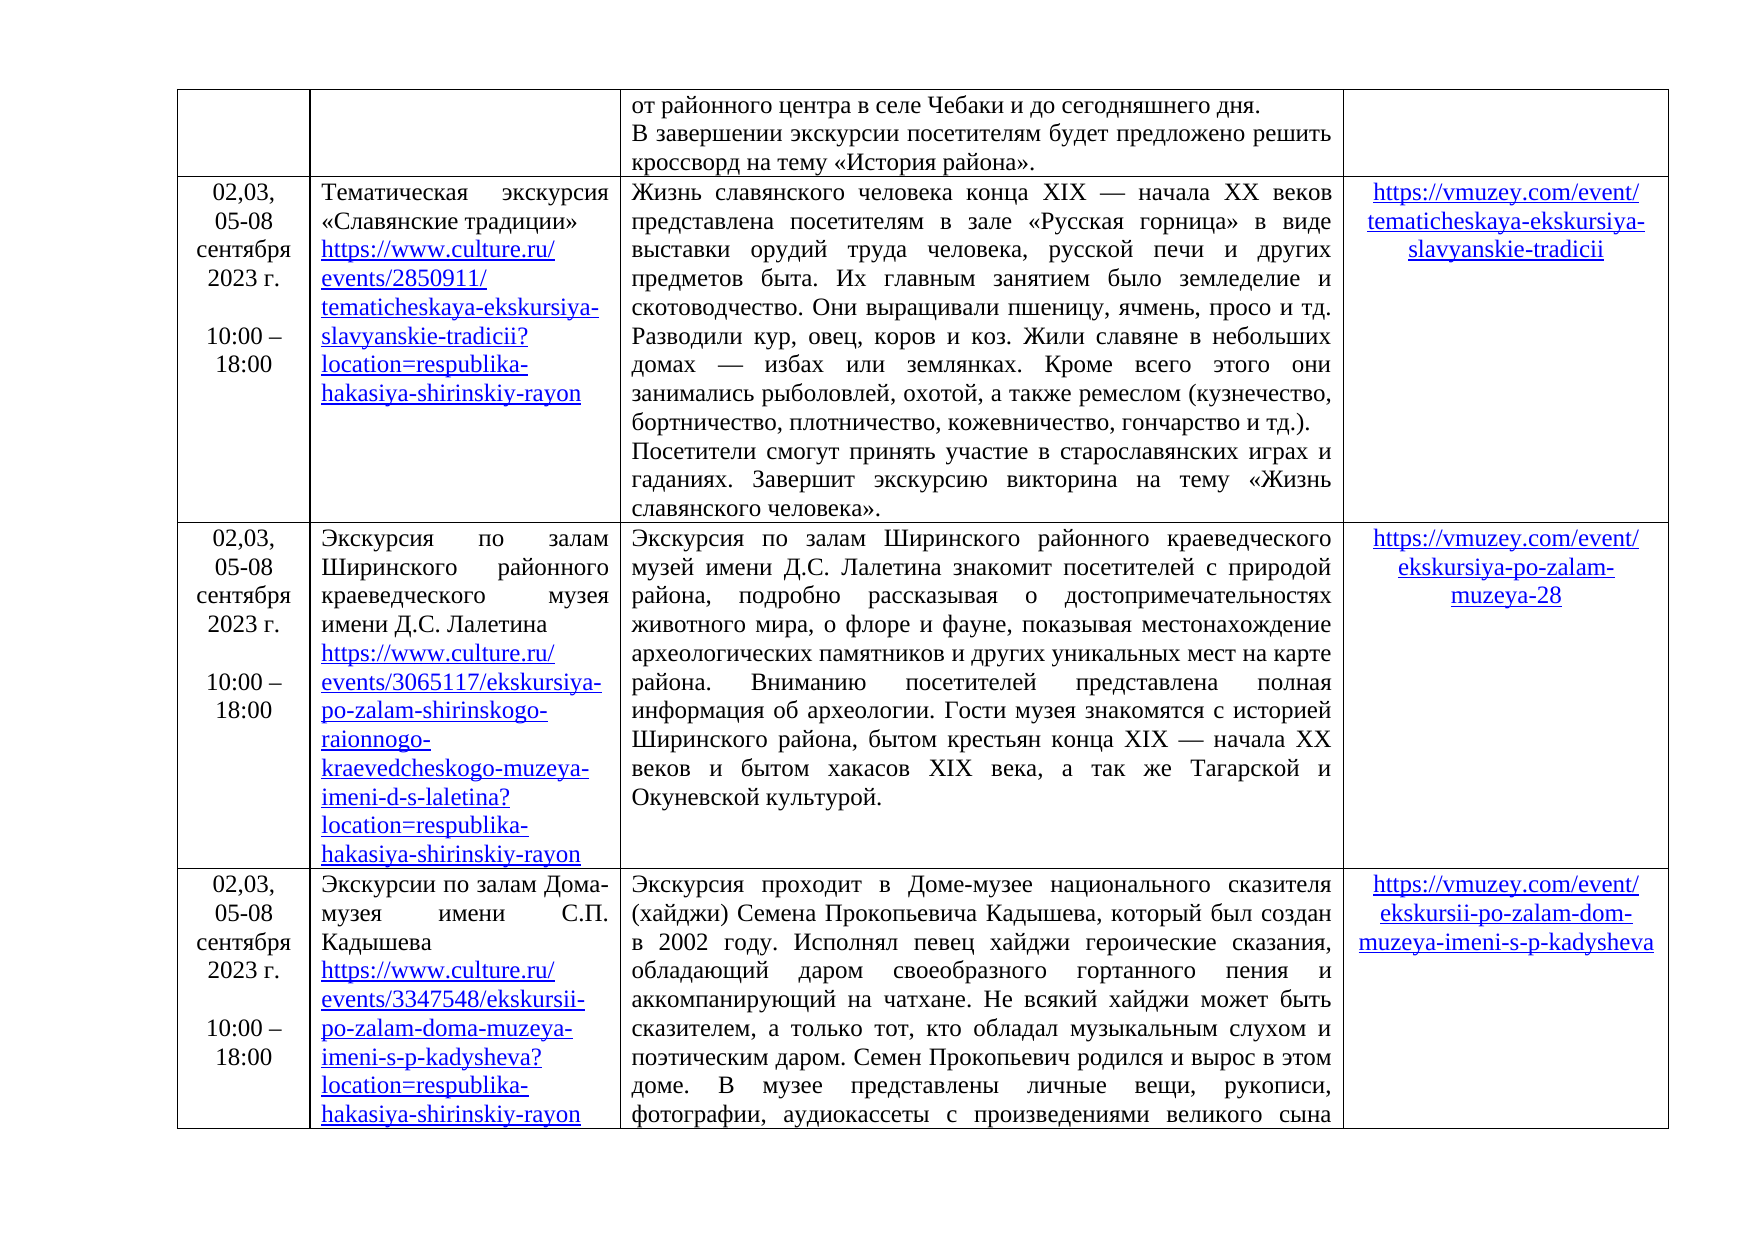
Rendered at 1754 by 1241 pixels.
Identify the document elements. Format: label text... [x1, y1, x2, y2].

table_cell https://vmuzey.com/event/ekskursiya-po-zalam-muzeya-28 [1344, 523, 1668, 868]
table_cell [1344, 90, 1668, 176]
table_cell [178, 90, 309, 176]
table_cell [621, 90, 1343, 176]
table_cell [621, 869, 1343, 1128]
table_cell 02,03, 05-08 сентября 2023 г. 10:00 – 18:00 [178, 177, 309, 522]
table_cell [311, 90, 620, 176]
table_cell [178, 869, 309, 1128]
table_cell Тематическая экскурсия «Славянские традиции» https://www.culture.ru/events/2850911/tematicheskaya-ekskursiya-slavyanskie-tradicii?location=respublika-hakasiya-shirinskiy-rayon [311, 177, 620, 522]
table_cell Жизнь славянского человека конца XIX — начала XX веков представлена посетителям в зале «Русская горница» в виде выставки орудий труда человека, русской печи и других предметов быта. Их главным занятием было земледелие и скотоводчество. Они выращивали пшеницу, ячмень, просо и тд. Разводили кур, овец, коров и коз. Жили славяне в небольших домах — избах или землянках. Кроме всего этого они занимались рыболовлей, охотой, а также ремеслом (кузнечество, бортничество, плотничество, кожевничество, гончарство и тд.). Посетители смогут принять участие в старославянских играх и гаданиях. Завершит экскурсию викторина на тему «Жизнь славянского человека». [621, 177, 1343, 522]
table_cell Экскурсия по залам Ширинского районного краеведческого музей имени Д.С. Лалетина знакомит посетителей с природой района, подробно рассказывая о достопримечательностях животного мира, о флоре и фауне, показывая местонахождение археологических памятников и других уникальных мест на карте района. Вниманию посетителей представлена полная информация об археологии. Гости музея знакомятся с историей Ширинского района, бытом крестьян конца XIX — начала XX веков и бытом хакасов XIX века, а так же Тагарской и Окуневской культурой. [621, 523, 1343, 868]
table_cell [1344, 869, 1668, 1128]
table_cell 02,03, 05-08 сентября 2023 г. 10:00 – 18:00 [178, 523, 309, 868]
table_cell https://vmuzey.com/event/tematicheskaya-ekskursiya-slavyanskie-tradicii [1344, 177, 1668, 522]
table_cell Экскурсия по залам Ширинского районного краеведческого музея имени Д.С. Лалетина https://www.culture.ru/events/3065117/ekskursiya-po-zalam-shirinskogo-raionnogo-kraevedcheskogo-muzeya-imeni-d-s-laletina?location=respublika-hakasiya-shirinskiy-rayon [311, 523, 620, 868]
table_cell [311, 869, 620, 1128]
